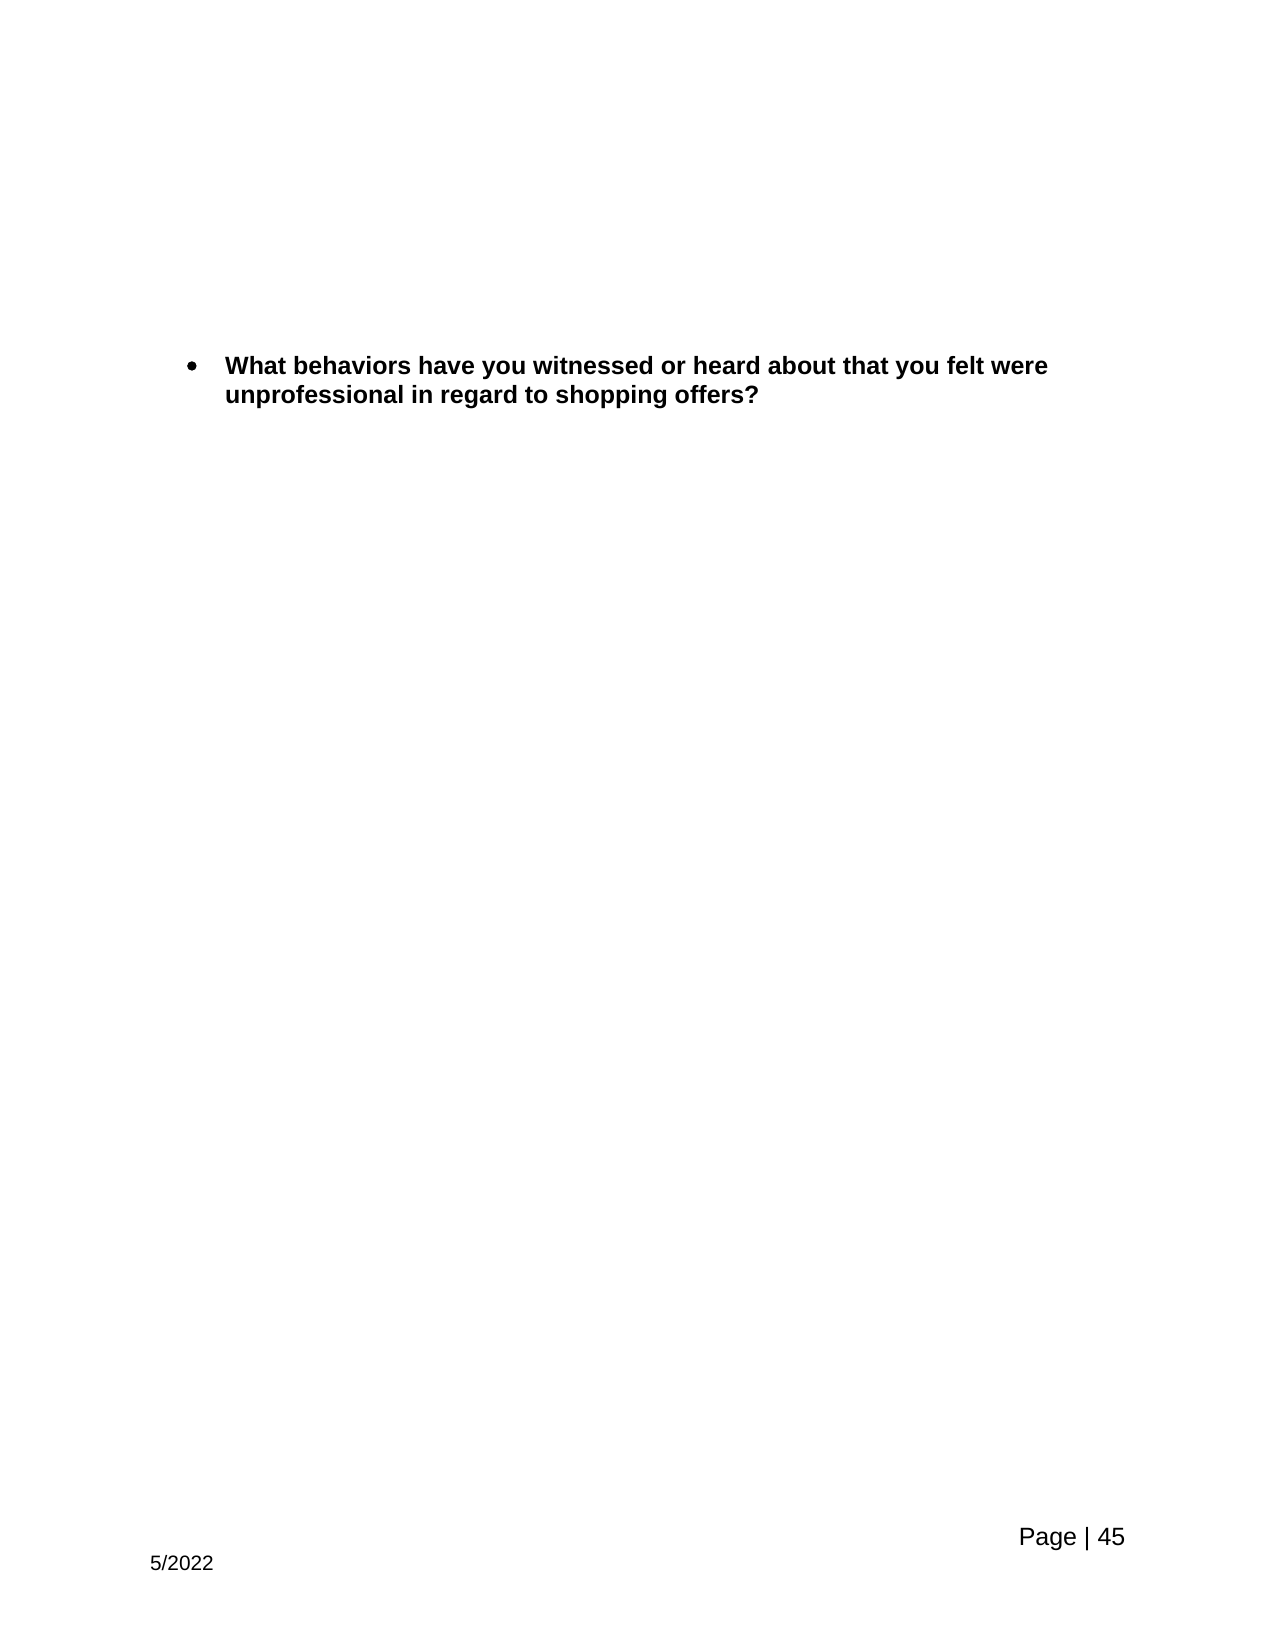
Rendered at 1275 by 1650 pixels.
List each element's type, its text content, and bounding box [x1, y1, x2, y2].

list What behaviors have you witnessed or heard about that you felt were unprofessional in regard to shopping offers? [187, 351, 1125, 409]
